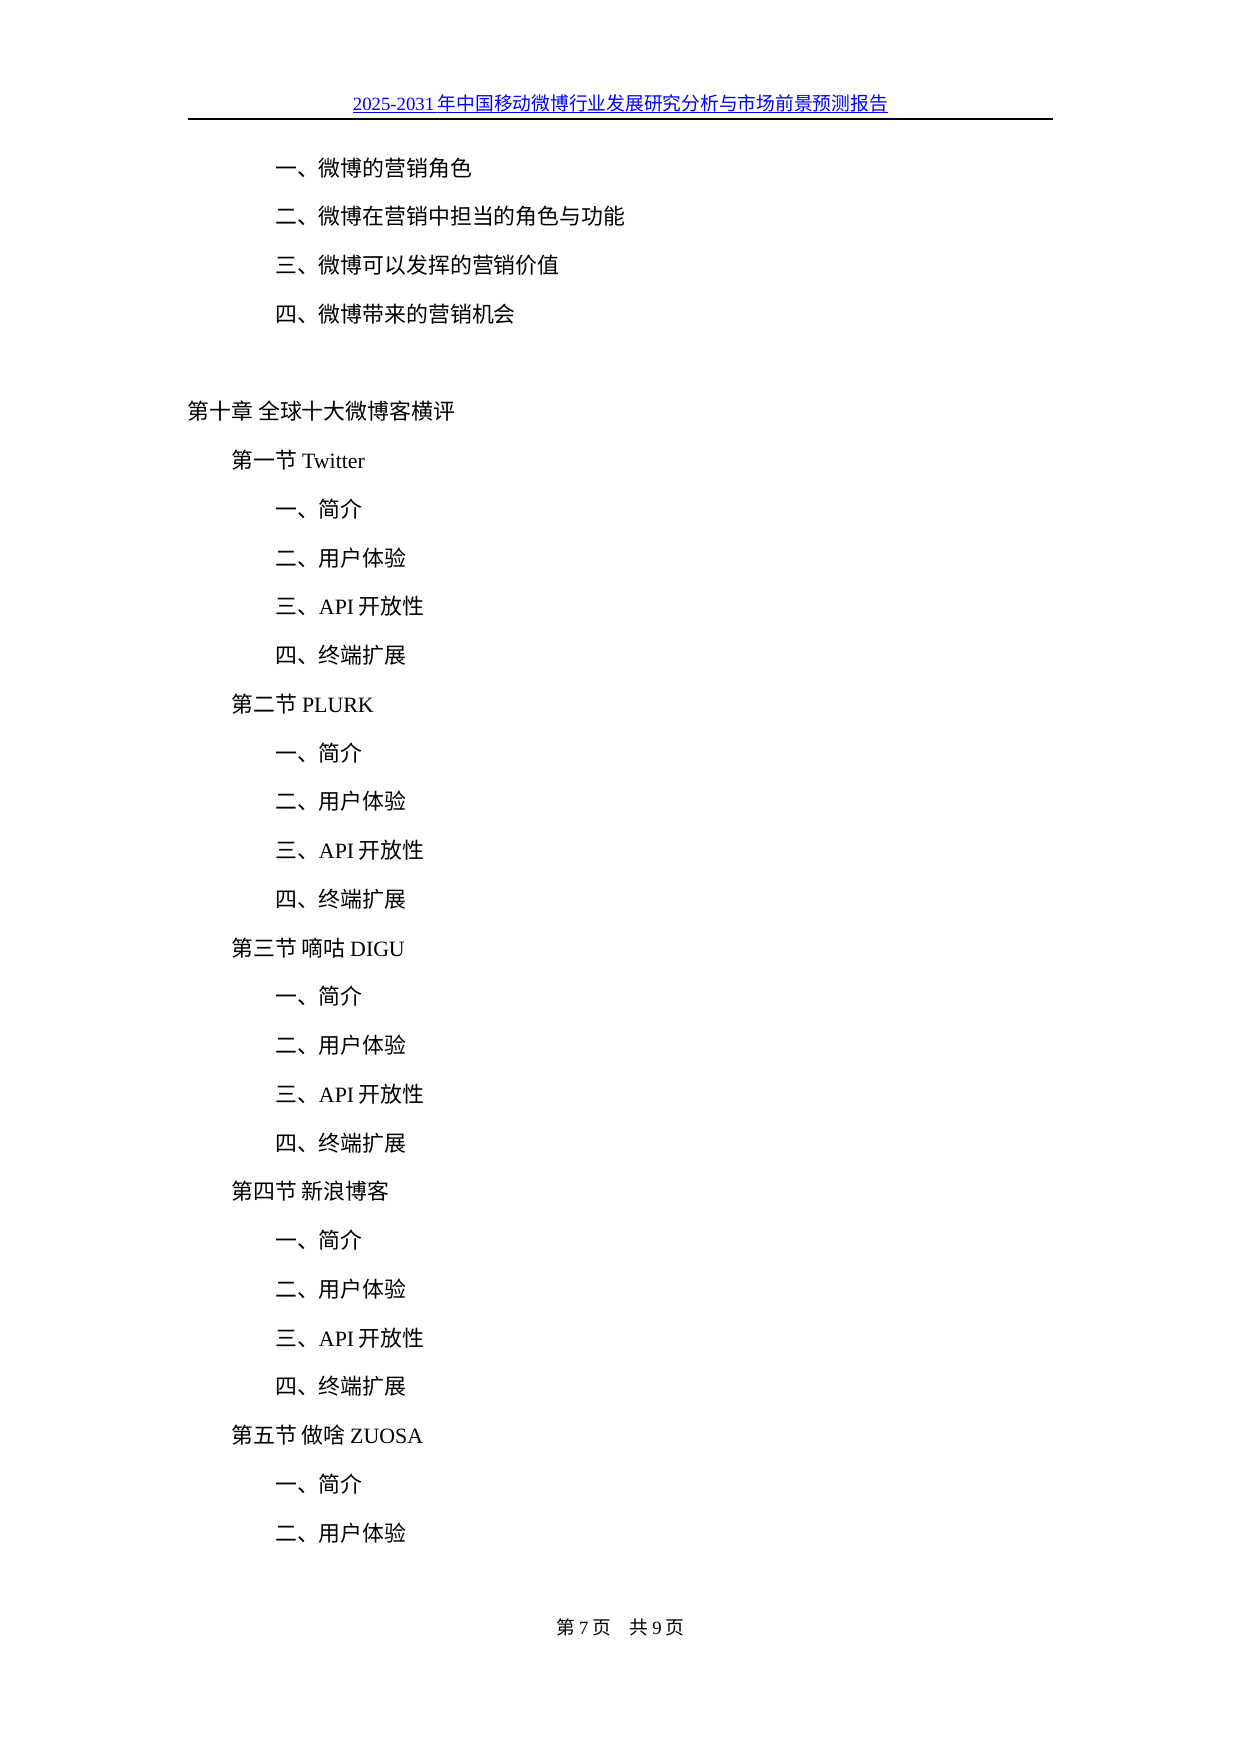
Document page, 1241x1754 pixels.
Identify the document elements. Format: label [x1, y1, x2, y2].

text [187, 150, 1053, 1548]
